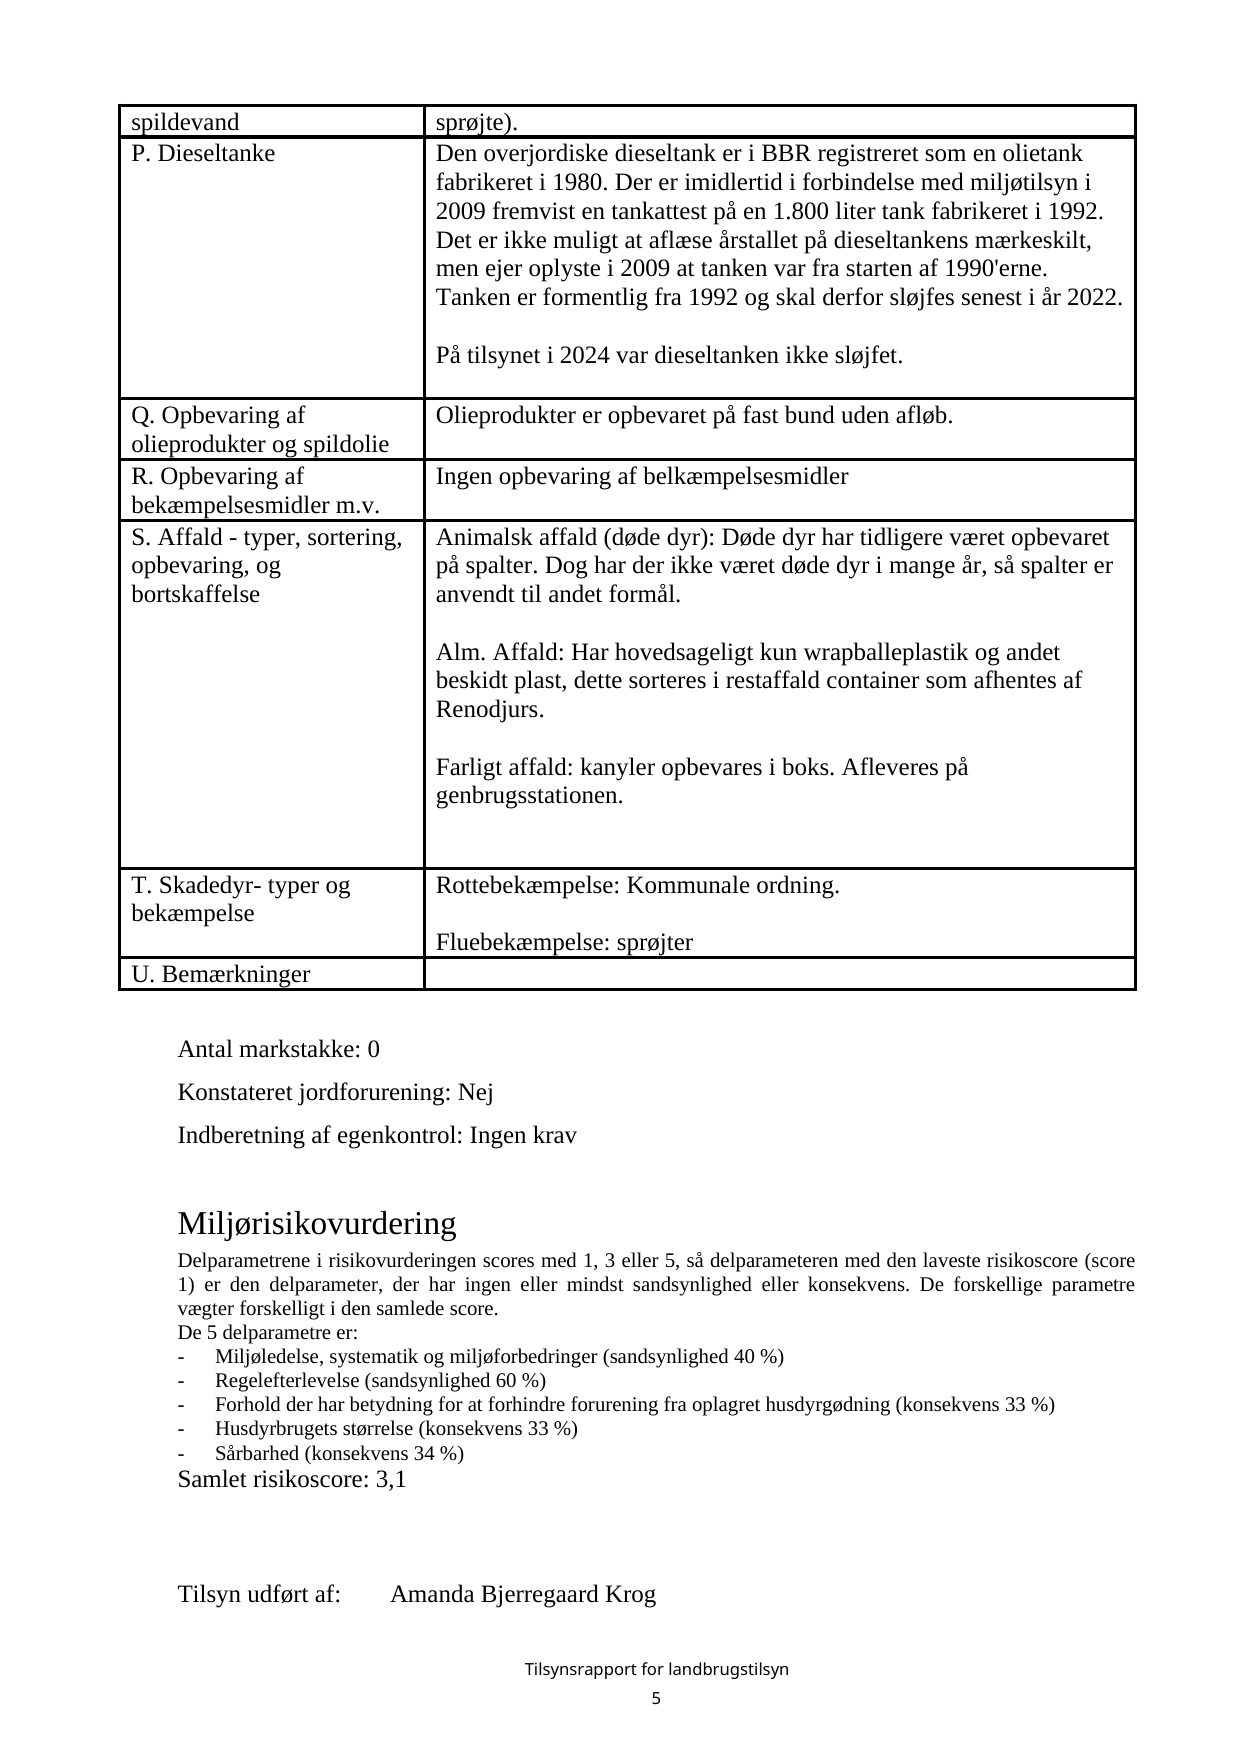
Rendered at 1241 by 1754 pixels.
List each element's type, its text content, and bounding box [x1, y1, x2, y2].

text Tilsyn udført af: Amanda Bjerregaard Krog [177, 1579, 1137, 1608]
table_cell Den overjordiske dieseltank er i BBR registreret som en olietank fabrikeret i 1980. Der er imidlertid i forbindelse med miljøtilsyn i 2009 fremvist en tankattest på en 1.800 liter tank fabrikeret i 1992. Det er ikke muligt at aflæse årstallet på dieseltankens mærkeskilt, men ejer oplyste i 2009 at tanken var fra starten af 1990'erne. Tanken er formentlig fra 1992 og skal derfor sløjfes senest i år 2022. På tilsynet i 2024 var dieseltanken ikke sløjfet. [426, 139, 1134, 397]
table_cell P. Dieseltanke [121, 139, 423, 397]
table_cell Rottebekæmpelse: Kommunale ordning. Fluebekæmpelse: sprøjter [426, 870, 1134, 956]
text Samlet risikoscore: 3,1 [177, 1464, 1137, 1493]
subtitle Miljørisikovurdering [162, 1203, 1137, 1242]
list Forhold der har betydning for at forhindre forurening fra oplagret husdyrgødning (konsekvens 33 %) [177, 1392, 1137, 1416]
list Regelefterlevelse (sandsynlighed 60 %) [177, 1368, 1137, 1392]
table_cell Ingen opbevaring af belkæmpelsesmidler [426, 461, 1134, 518]
table_cell R. Opbevaring af bekæmpelsesmidler m.v. [121, 461, 423, 518]
table_cell Olieprodukter er opbevaret på fast bund uden afløb. [426, 400, 1134, 458]
list Miljøledelse, systematik og miljøforbedringer (sandsynlighed 40 %) [177, 1344, 1137, 1368]
table_cell [426, 959, 1134, 988]
text Indberetning af egenkontrol: Ingen krav [177, 1120, 1078, 1149]
table_cell Animalsk affald (døde dyr): Døde dyr har tidligere været opbevaret på spalter. Dog har der ikke været døde dyr i mange år, så spalter er anvendt til andet formål. Alm. Affald: Har hovedsageligt kun wrapballeplastik og andet beskidt plast, dette sorteres i restaffald container som afhentes af Renodjurs. Farligt affald: kanyler opbevares i boks. Afleveres på genbrugsstationen. [426, 522, 1134, 867]
table_cell Q. Opbevaring af olieprodukter og spildolie [121, 400, 423, 458]
list Sårbarhed (konsekvens 34 %) [177, 1440, 1137, 1464]
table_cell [426, 107, 1134, 135]
table_cell S. Affald - typer, sortering, opbevaring, og bortskaffelse [121, 522, 423, 867]
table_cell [121, 107, 423, 135]
text De 5 delparametre er: [177, 1320, 1137, 1344]
text Konstateret jordforurening: Nej [177, 1077, 1078, 1106]
table_cell U. Bemærkninger [121, 959, 423, 988]
text Delparametrene i risikovurderingen scores med 1, 3 eller 5, så delparameteren med den laveste risikoscore (score 1) er den delparameter, der har ingen eller mindst sandsynlighed eller konsekvens. De forskellige parametre vægter forskelligt i den samlede score. [177, 1248, 1137, 1320]
text Antal markstakke: 0 [177, 1034, 1078, 1063]
list Husdyrbrugets størrelse (konsekvens 33 %) [177, 1416, 1137, 1440]
table_cell T. Skadedyr- typer og bekæmpelse [121, 870, 423, 956]
